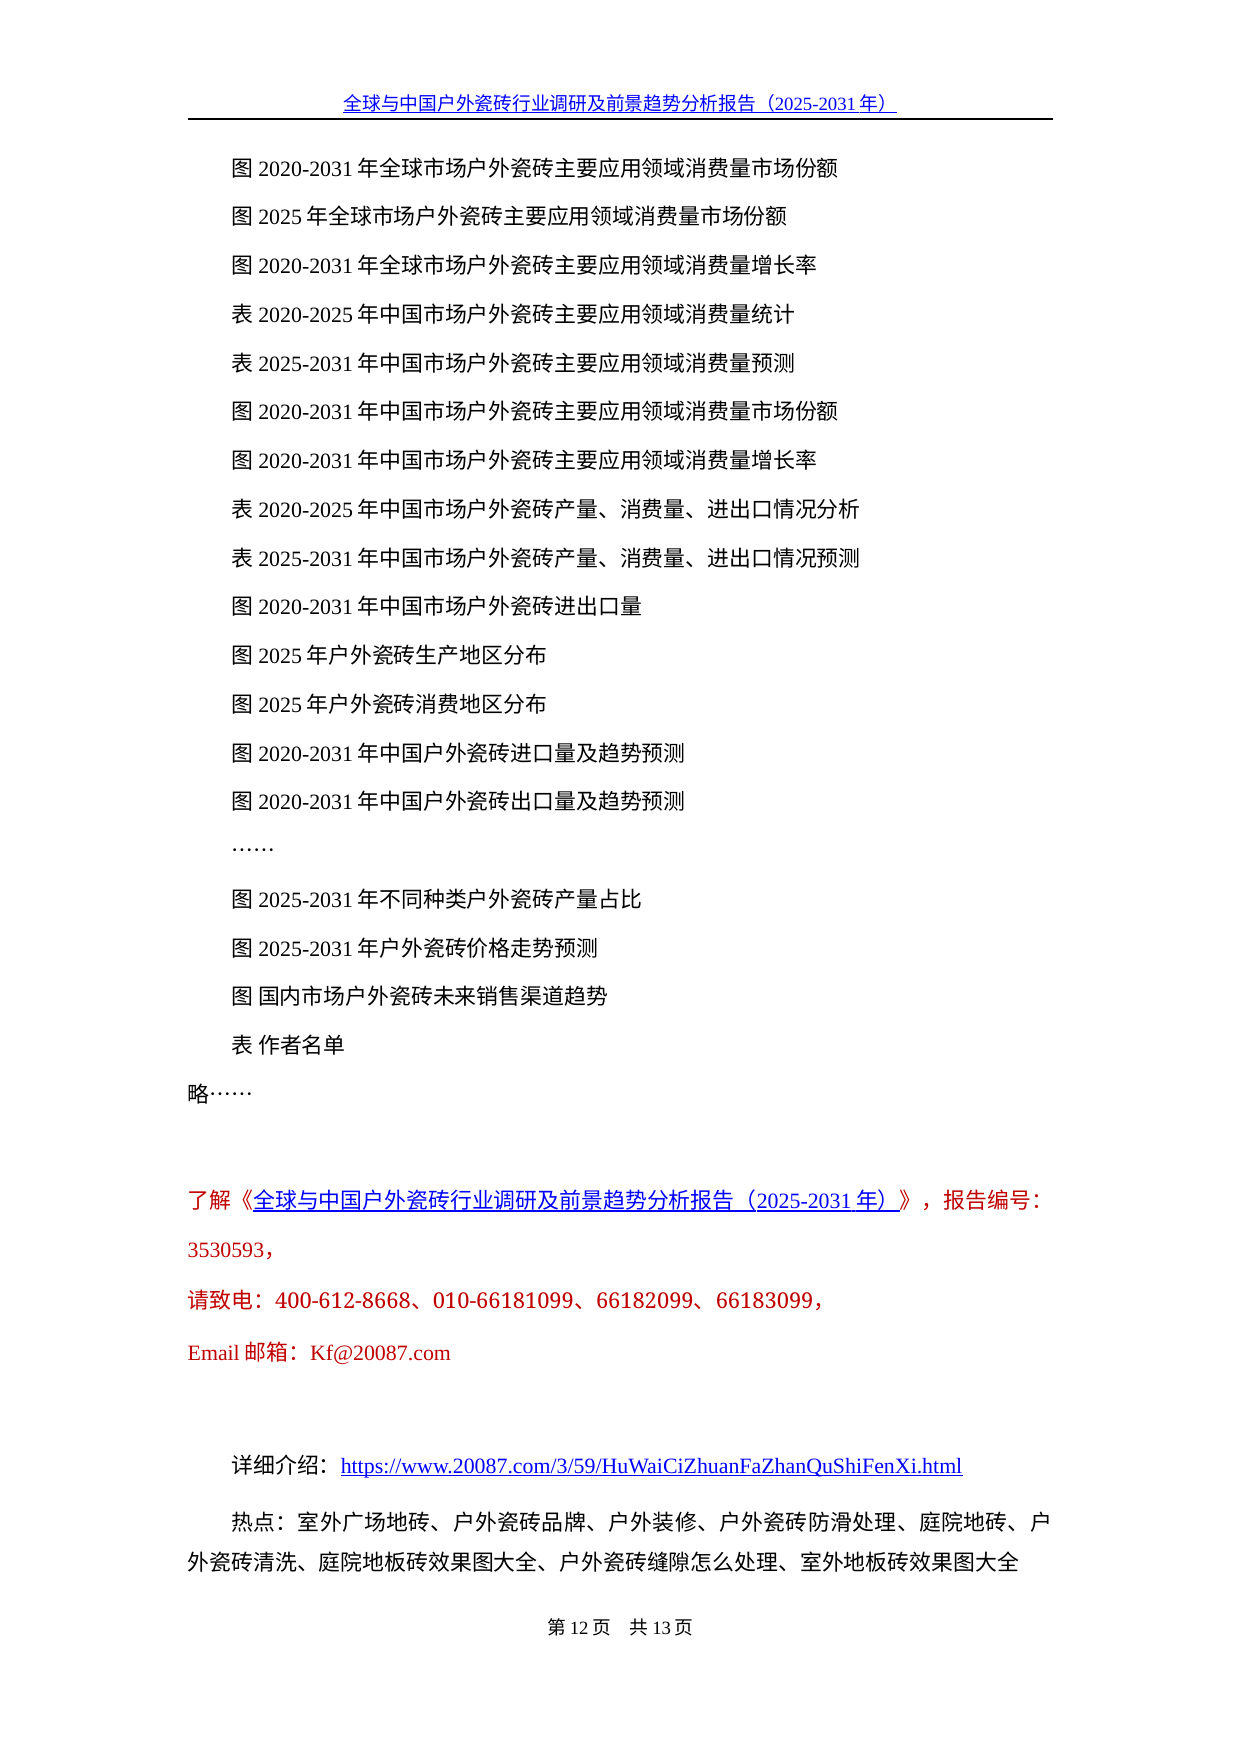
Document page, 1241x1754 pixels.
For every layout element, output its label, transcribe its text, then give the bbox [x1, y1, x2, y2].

text 热点：室外广场地砖、户外瓷砖品牌、户外装修、户外瓷砖防滑处理、庭院地砖、户外瓷砖清洗、庭院地板砖效果图大全、户外瓷砖缝隙怎么处理、室外地板砖效果图大全 [187, 1504, 1053, 1577]
text Email邮箱：Kf@20087.com [187, 1335, 1053, 1367]
text 详细介绍：https://www.20087.com/3/59/HuWaiCiZhuanFaZhanQuShiFenXi.html [187, 1448, 1053, 1480]
text 请致电：400-612-8668、010-66181099、66182099、66183099， [187, 1283, 1053, 1316]
text 了解《全球与中国户外瓷砖行业调研及前景趋势分析报告（2025-2031年）》，报告编号：3530593， [187, 1183, 1053, 1264]
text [187, 150, 1053, 1109]
